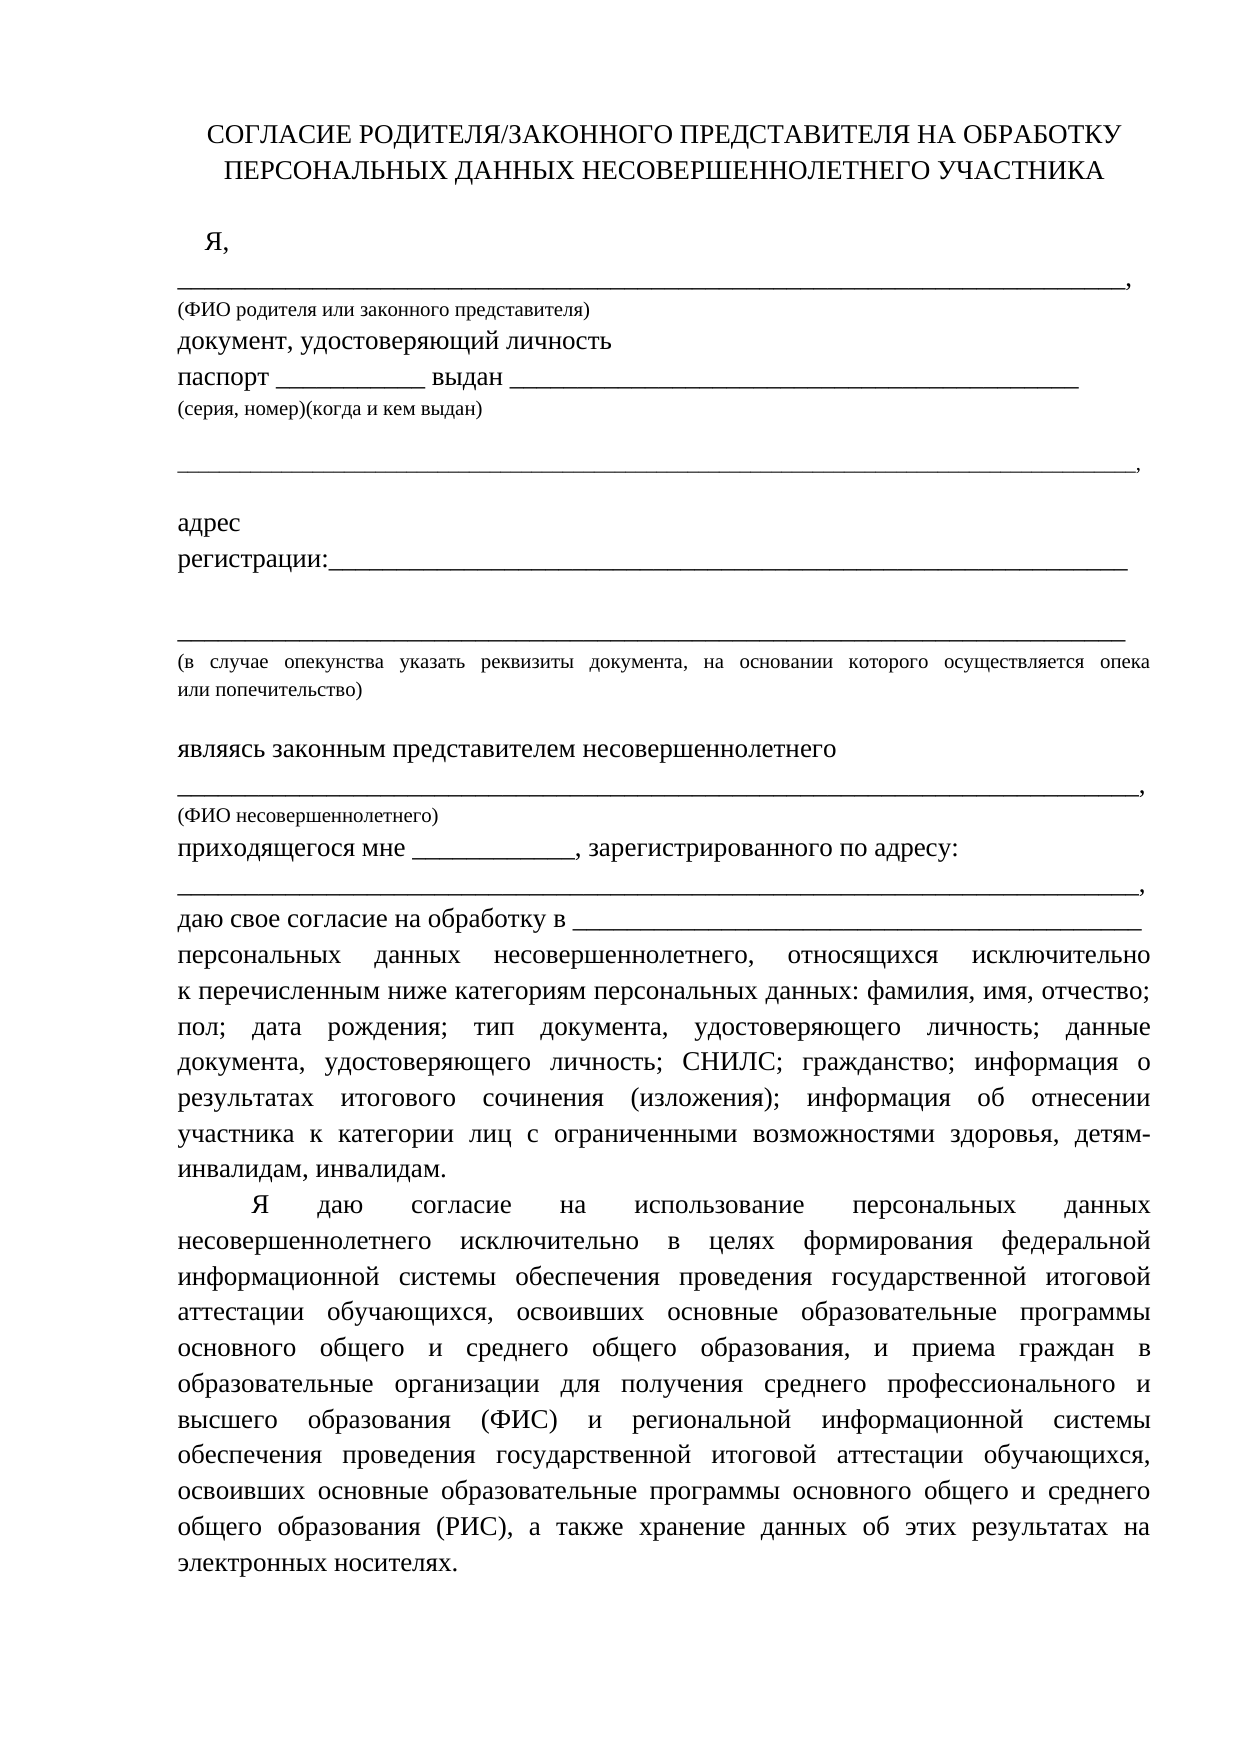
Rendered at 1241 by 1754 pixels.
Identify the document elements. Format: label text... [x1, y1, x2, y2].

text _______________________________________________________________________, [177, 768, 1152, 799]
text (ФИО несовершеннолетнего) [177, 803, 1152, 827]
text (серия, номер)(когда и кем выдан) [177, 396, 1152, 420]
text адрес регистрации:___________________________________________________________ [177, 506, 1152, 573]
text являясь законным представителем несовершеннолетнего [177, 732, 1152, 763]
text ______________________________________________________________________ [177, 613, 1152, 644]
text Я даю согласие на использование персональных данных несовершеннолетнего исключительно в целях формирования федеральной информационной системы обеспечения проведения государственной итоговой аттестации обучающихся, освоивших основные образовательные программы основного общего и среднего общего образования, и приема граждан в образовательные организации для получения среднего профессионального и высшего образования (ФИС) и региональной информационной системы обеспечения проведения государственной итоговой аттестации обучающихся, освоивших основные образовательные программы основного общего и среднего общего образования (РИС), а также хранение данных об этих результатах на электронных носителях. [177, 1188, 1152, 1577]
text паспорт ___________ выдан __________________________________________ [177, 360, 1152, 391]
text приходящегося мне ____________, зарегистрированного по адресу: _______________________________________________________________________, [177, 831, 1152, 898]
text СОГЛАСИЕ РОДИТЕЛЯ/ЗАКОННОГО ПРЕДСТАВИТЕЛЯ НА ОБРАБОТКУ ПЕРСОНАЛЬНЫХ ДАННЫХ НЕСОВЕРШЕННОЛЕТНЕГО УЧАСТНИКА [177, 118, 1152, 185]
text персональных данных несовершеннолетнего, относящихся исключительно к перечисленным ниже категориям персональных данных: фамилия, имя, отчество; пол; дата рождения; тип документа, удостоверяющего личность; данные документа, удостоверяющего личность; СНИЛС; гражданство; информация о результатах итогового сочинения (изложения); информация об отнесении участника к категории лиц с ограниченными возможностями здоровья, детям-инвалидам, инвалидам. [177, 938, 1152, 1184]
text ____________________________________________________________________________________________, [177, 451, 1152, 475]
text Я, ______________________________________________________________________, [177, 225, 1152, 292]
text документ, удостоверяющий личность [177, 324, 1152, 356]
text даю свое согласие на обработку в __________________________________________ [177, 902, 1152, 934]
text (в случае опекунства указать реквизиты документа, на основании которого осуществляется опека или попечительство) [177, 649, 1152, 701]
text (ФИО родителя или законного представителя) [177, 297, 1152, 321]
